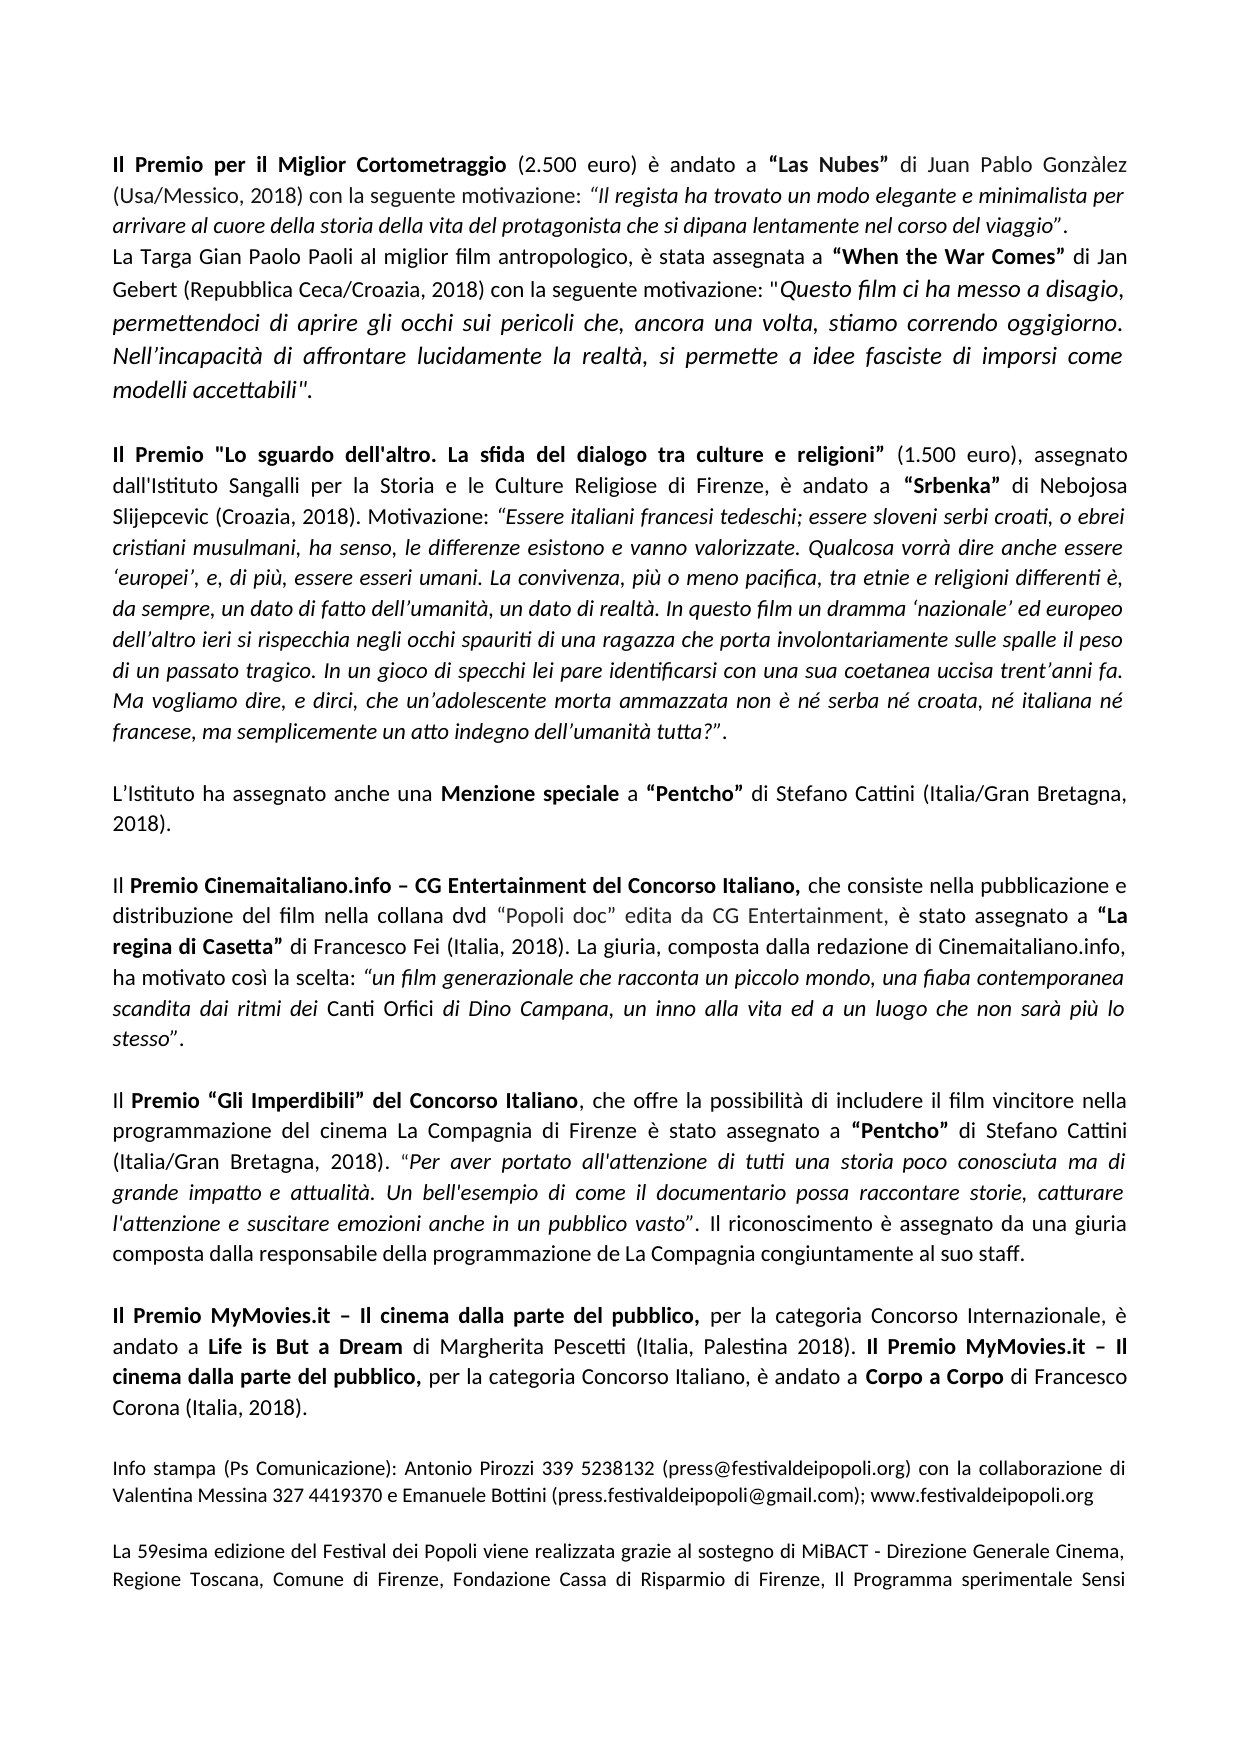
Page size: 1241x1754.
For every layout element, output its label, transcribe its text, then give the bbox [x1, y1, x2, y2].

text Il Premio “Gli Imperdibili” del Concorso Italiano, che offre la possibilità di includere il film vincitore nella programmazione del cinema La Compagnia di Firenze è stato assegnato a “Pentcho” di Stefano Cattini (Italia/Gran Bretagna, 2018). “Per aver portato all'attenzione di tutti una storia poco conosciuta ma di grande impatto e attualità. Un bell'esempio di come il documentario possa raccontare storie, catturare l'attenzione e suscitare emozioni anche in un pubblico vasto”. Il riconoscimento è assegnato da una giuria composta dalla responsabile della programmazione de La Compagnia congiuntamente al suo staff. [112, 1086, 1128, 1268]
text Il Premio "Lo sguardo dell'altro. La sfida del dialogo tra culture e religioni” (1.500 euro), assegnato dall'Istituto Sangalli per la Storia e le Culture Religiose di Firenze, è andato a “Srbenka” di Nebojosa Slijepcevic (Croazia, 2018). Motivazione: “Essere italiani francesi tedeschi; essere sloveni serbi croati, o ebrei cristiani musulmani, ha senso, le differenze esistono e vanno valorizzate. Qualcosa vorrà dire anche essere ‘europei’, e, di più, essere esseri umani. La convivenza, più o meno pacifica, tra etnie e religioni differenti è, da sempre, un dato di fatto dell’umanità, un dato di realtà. In questo film un dramma ‘nazionale’ ed europeo dell’altro ieri si rispecchia negli occhi spauriti di una ragazza che porta involontariamente sulle spalle il peso di un passato tragico. In un gioco di specchi lei pare identificarsi con una sua coetanea uccisa trent’anni fa. Ma vogliamo dire, e dirci, che un’adolescente morta ammazzata non è né serba né croata, né italiana né francese, ma semplicemente un atto indegno dell’umanità tutta?”. [112, 441, 1128, 745]
text Il Premio MyMovies.it – Il cinema dalla parte del pubblico, per la categoria Concorso Internazionale, è andato a Life is But a Dream di Margherita Pescetti (Italia, Palestina 2018). Il Premio MyMovies.it – Il cinema dalla parte del pubblico, per la categoria Concorso Italiano, è andato a Corpo a Corpo di Francesco Corona (Italia, 2018). [112, 1301, 1128, 1421]
text La Targa Gian Paolo Paoli al miglior film antropologico, è stata assegnata a “When the War Comes” di Jan Gebert (Repubblica Ceca/Croazia, 2018) con la seguente motivazione: "Questo film ci ha messo a disagio, permettendoci di aprire gli occhi sui pericoli che, ancora una volta, stiamo correndo oggigiorno. Nell’incapacità di affrontare lucidamente la realtà, si permette a idee fasciste di imporsi come modelli accettabili". [112, 242, 1128, 404]
text Il Premio Cinemaitaliano.info – CG Entertainment del Concorso Italiano, che consiste nella pubblicazione e distribuzione del film nella collana dvd “Popoli doc” edita da CG Entertainment, è stato assegnato a “La regina di Casetta” di Francesco Fei (Italia, 2018). La giuria, composta dalla redazione di Cinemaitaliano.info, ha motivato così la scelta: “un film generazionale che racconta un piccolo mondo, una fiaba contemporanea scandita dai ritmi dei Canti Orfici di Dino Campana, un inno alla vita ed a un luogo che non sarà più lo stesso”. [112, 871, 1128, 1052]
text Info stampa (Ps Comunicazione): Antonio Pirozzi 339 5238132 (press@festivaldeipopoli.org) con la collaborazione di Valentina Messina 327 4419370 e Emanuele Bottini (press.festivaldeipopoli@gmail.com); www.festivaldeipopoli.org [112, 1455, 1128, 1508]
text L’Istituto ha assegnato anche una Menzione speciale a “Pentcho” di Stefano Cattini (Italia/Gran Bretagna, 2018). [112, 779, 1128, 837]
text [112, 1538, 1128, 1592]
text Il Premio per il Miglior Cortometraggio (2.500 euro) è andato a “Las Nubes” di Juan Pablo Gonzàlez (Usa/Messico, 2018) con la seguente motivazione: “Il regista ha trovato un modo elegante e minimalista per arrivare al cuore della storia della vita del protagonista che si dipana lentamente nel corso del viaggio”. [112, 150, 1128, 239]
